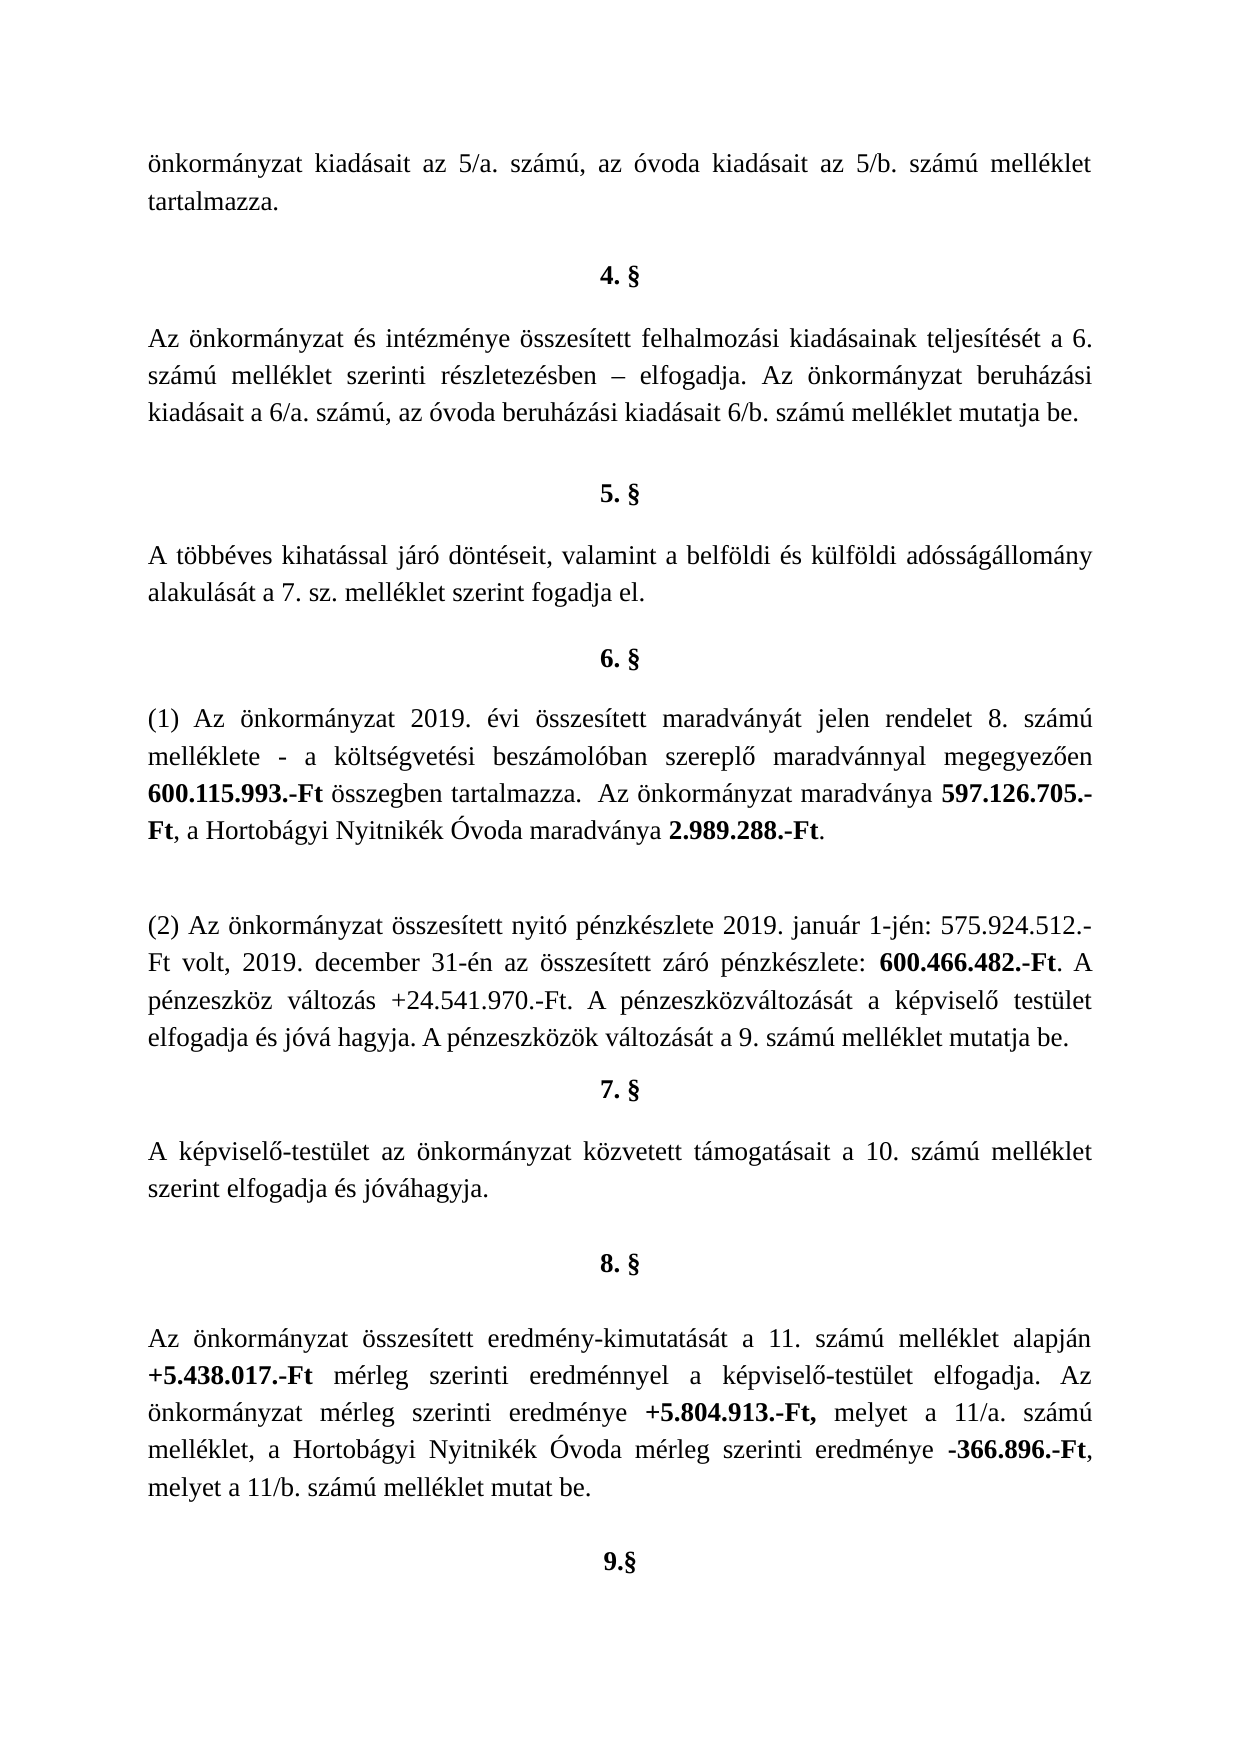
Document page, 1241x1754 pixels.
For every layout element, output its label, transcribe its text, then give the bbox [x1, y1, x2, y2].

text 4. § [148, 259, 1093, 291]
text 6. § [148, 643, 1093, 674]
text (2) Az önkormányzat összesített nyitó pénzkészlete 2019. január 1-jén: 575.924.512.-Ft volt, 2019. december 31-én az összesített záró pénzkészlete: 600.466.482.-Ft. A pénzeszköz változás +24.541.970.-Ft. A pénzeszközváltozását a képviselő testület elfogadja és jóvá hagyja. A pénzeszközök változását a 9. számú melléklet mutatja be. [148, 909, 1093, 1052]
subtitle A többéves kihatással járó döntéseit, valamint a belföldi és külföldi adósságállomány alakulását a 7. sz. melléklet szerint fogadja el. [148, 539, 1093, 608]
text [148, 148, 1093, 216]
text 7. § [148, 1073, 1093, 1104]
text (1) Az önkormányzat 2019. évi összesített maradványát jelen rendelet 8. számú melléklete - a költségvetési beszámolóban szereplő maradvánnyal megegyezően 600.115.993.-Ft összegben tartalmazza. Az önkormányzat maradványa 597.126.705.-Ft, a Hortobágyi Nyitnikék Óvoda maradványa 2.989.288.-Ft. [148, 702, 1093, 846]
text 5. § [148, 477, 1093, 508]
text Az önkormányzat és intézménye összesített felhalmozási kiadásainak teljesítését a 6. számú melléklet szerinti részletezésben – elfogadja. Az önkormányzat beruházási kiadásait a 6/a. számú, az óvoda beruházási kiadásait 6/b. számú melléklet mutatja be. [148, 322, 1093, 427]
text A képviselő-testület az önkormányzat közvetett támogatásait a 10. számú melléklet szerint elfogadja és jóváhagyja. [148, 1135, 1093, 1204]
text 9.§ [148, 1545, 1093, 1577]
text 8. § [148, 1247, 1093, 1278]
text Az önkormányzat összesített eredmény-kimutatását a 11. számú melléklet alapján +5.438.017.-Ft mérleg szerinti eredménnyel a képviselő-testület elfogadja. Az önkormányzat mérleg szerinti eredménye +5.804.913.-Ft, melyet a 11/a. számú melléklet, a Hortobágyi Nyitnikék Óvoda mérleg szerinti eredménye -366.896.-Ft, melyet a 11/b. számú melléklet mutat be. [148, 1322, 1093, 1502]
